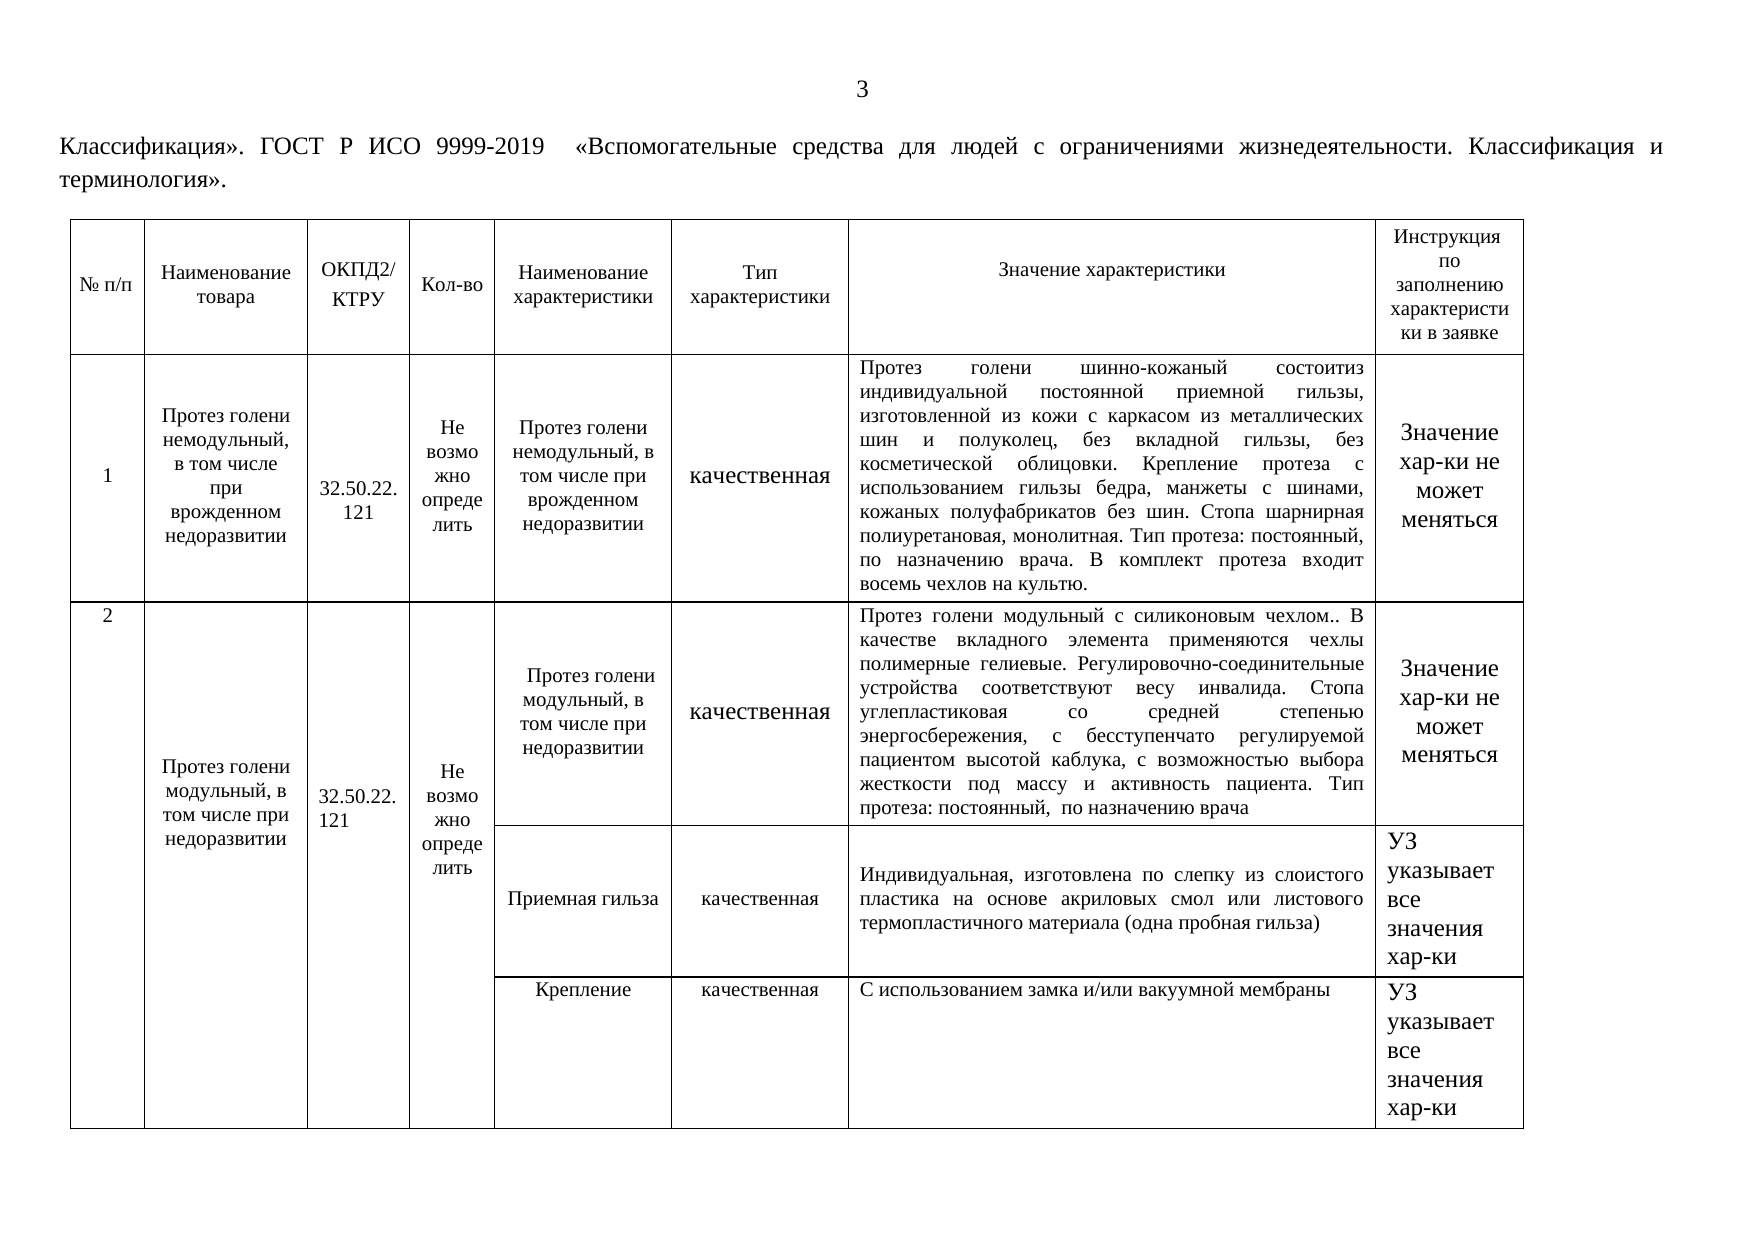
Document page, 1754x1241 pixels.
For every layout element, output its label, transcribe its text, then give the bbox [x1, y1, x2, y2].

table_cell Не возможно определить [410, 355, 494, 601]
table_cell Протез голени шинно-кожаный состоитиз индивидуальной постоянной приемной гильзы, изготовленной из кожи с каркасом из металлических шин и полуколец, без вкладной гильзы, без косметической облицовки. Крепление протеза с использованием гильзы бедра, манжеты с шинами, кожаных полуфабрикатов без шин. Стопа шарнирная полиуретановая, монолитная. Тип протеза: постоянный, по назначению врача. В комплект протеза входит восемь чехлов на культю. [849, 355, 1375, 601]
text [59, 131, 1665, 193]
table_cell качественная [672, 826, 848, 976]
table_cell Протез голени модульный, в том числе при недоразвитии [145, 603, 307, 1127]
table_header Кол-во [410, 220, 494, 353]
table_header Наименование товара [145, 220, 307, 353]
table_header Наименование характеристики [495, 220, 671, 353]
table_header Инструкция по заполнению характеристики в заявке [1376, 220, 1523, 353]
table_cell качественная [672, 978, 848, 1127]
table_cell Индивидуальная, изготовлена по слепку из слоистого пластика на основе акриловых смол или листового термопластичного материала (одна пробная гильза) [849, 826, 1375, 976]
table_header № п/п [71, 220, 144, 353]
table_cell Протез голени модульный с силиконовым чехлом.. В качестве вкладного элемента применяются чехлы полимерные гелиевые. Регулировочно-соединительные устройства соответствуют весу инвалида. Стопа углепластиковая со средней степенью энергосбережения, с бесступенчато регулируемой пациентом высотой каблука, с возможностью выбора жесткости под массу и активность пациента. Тип протеза: постоянный, по назначению врача [849, 603, 1375, 825]
table_cell Протез голени модульный, в том числе при недоразвитии [495, 603, 671, 825]
table_cell С использованием замка и/или вакуумной мембраны [849, 978, 1375, 1127]
table_cell 2 [71, 603, 144, 1127]
table_header Тип характеристики [672, 220, 848, 353]
table_cell Крепление [495, 978, 671, 1127]
table_cell Приемная гильза [495, 826, 671, 976]
table_cell 1 [71, 355, 144, 601]
table_header Значение характеристики [849, 220, 1375, 353]
table_cell Протез голени немодульный, в том числе при врожденном недоразвитии [145, 355, 307, 601]
table_cell Протез голени немодульный, в том числе при врожденном недоразвитии [495, 355, 671, 601]
table_cell 32.50.22. 121 [308, 603, 409, 1127]
table_cell Не возможно определить [410, 603, 494, 1127]
table_header ОКПД2/ КТРУ [308, 220, 409, 353]
table_cell 32.50.22.121 [308, 355, 409, 601]
